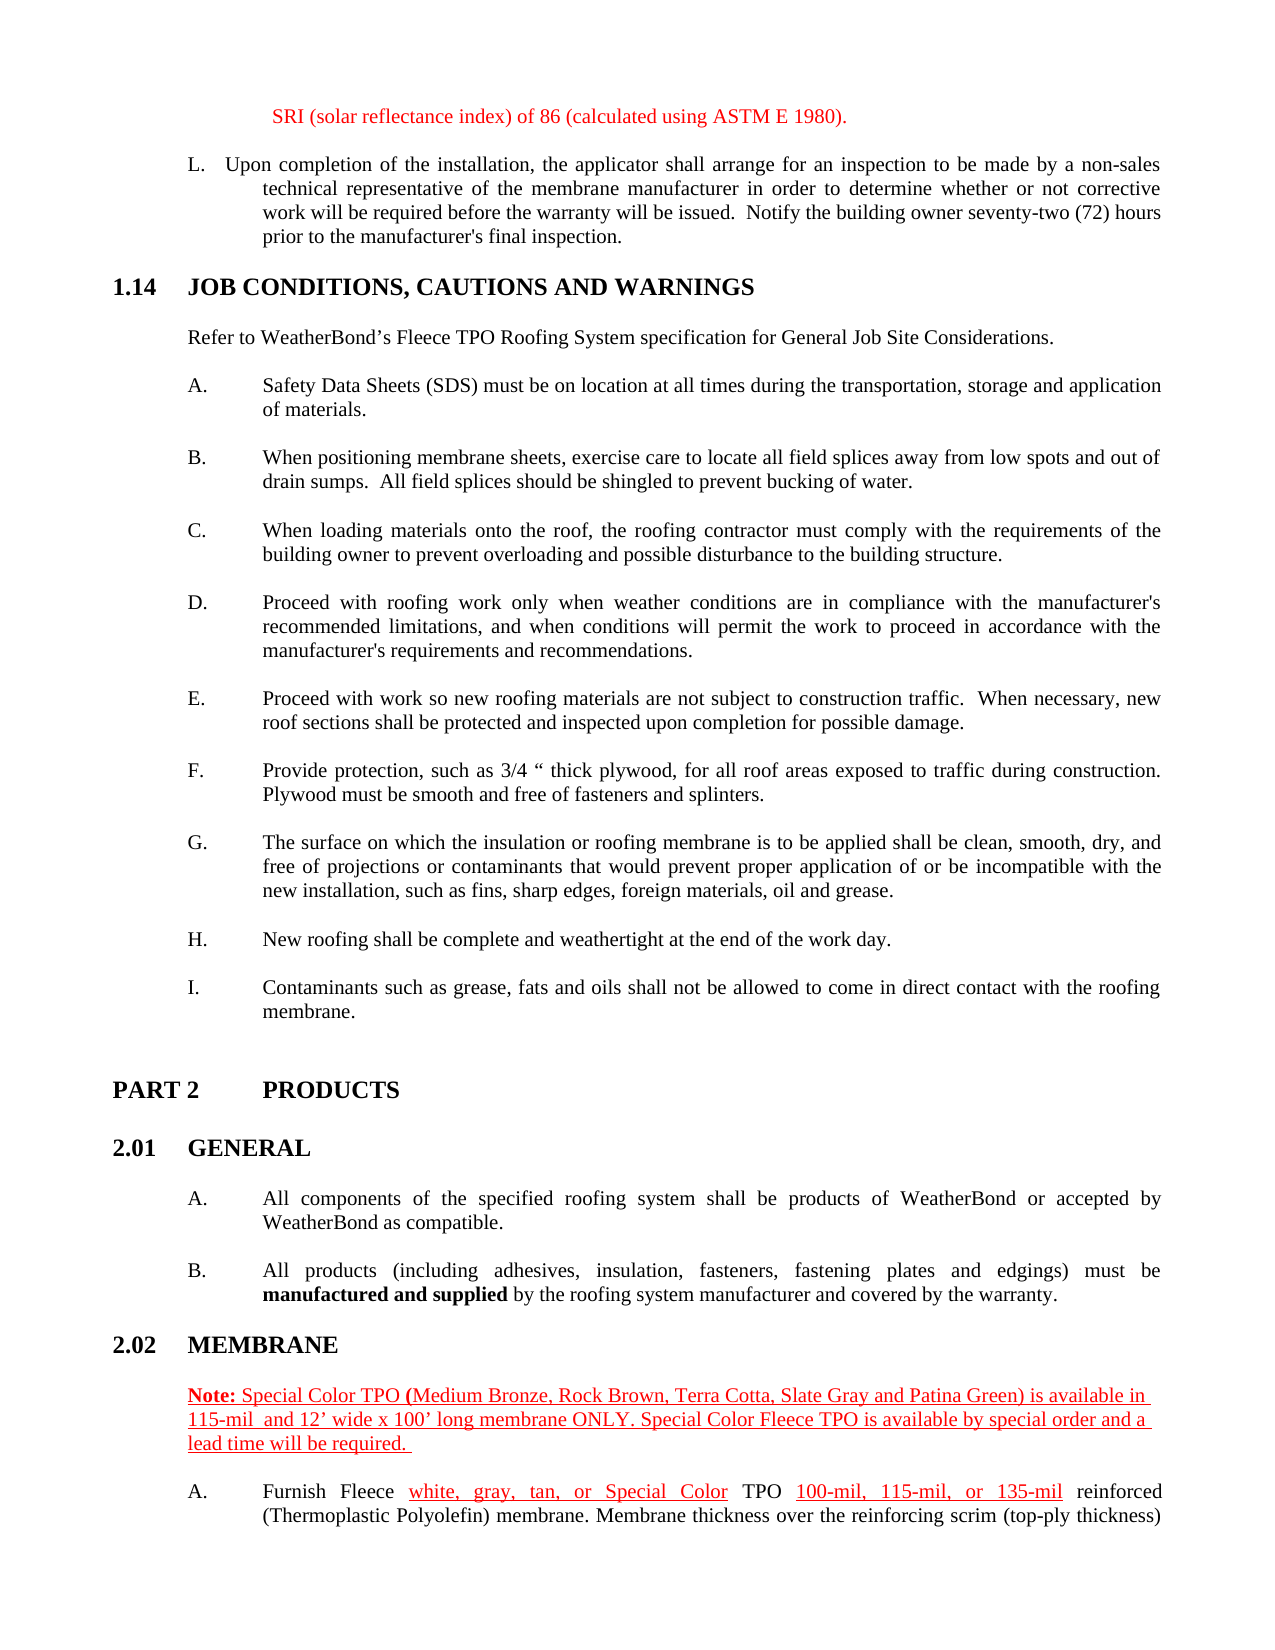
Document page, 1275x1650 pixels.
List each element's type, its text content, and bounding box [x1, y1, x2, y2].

list Upon completion of the installation, the applicator shall arrange for an inspection to be made by a non-sales technical representative of the membrane manufacturer in order to determine whether or not corrective work will be required before the warranty will be issued. Notify the building owner seventy-two (72) hours prior to the manufacturer's final inspection. [187, 152, 1162, 248]
text E. Proceed with work so new roofing materials are not subject to construction traffic. When necessary, new roof sections shall be protected and inspected upon completion for possible damage. [187, 686, 1162, 734]
text 2.01 GENERAL [112, 1133, 1162, 1162]
text A. All components of the specified roofing system shall be products of WeatherBond or accepted by WeatherBond as compatible. [187, 1186, 1162, 1234]
text 1.14 JOB CONDITIONS, CAUTIONS AND WARNINGS [112, 272, 1162, 301]
text 2.02 MEMBRANE [112, 1330, 1162, 1359]
text A. Safety Data Sheets (SDS) must be on location at all times during the transportation, storage and application of materials. [187, 373, 1162, 421]
text I. Contaminants such as grease, fats and oils shall not be allowed to come in direct contact with the roofing membrane. [187, 975, 1162, 1023]
text PART 2 PRODUCTS [112, 1076, 1162, 1104]
text B. All products (including adhesives, insulation, fasteners, fastening plates and edgings) must be manufactured and supplied by the roofing system manufacturer and covered by the warranty. [187, 1258, 1162, 1306]
text B. When positioning membrane sheets, exercise care to locate all field splices away from low spots and out of drain sumps. All field splices should be shingled to prevent bucking of water. [187, 445, 1162, 493]
text C. When loading materials onto the roof, the roofing contractor must comply with the requirements of the building owner to prevent overloading and possible disturbance to the building structure. [187, 517, 1162, 566]
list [187, 104, 1162, 128]
text G. The surface on which the insulation or roofing membrane is to be applied shall be clean, smooth, dry, and free of projections or contaminants that would prevent proper application of or be incompatible with the new installation, such as fins, sharp edges, foreign materials, oil and grease. [187, 830, 1162, 902]
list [187, 1479, 1162, 1527]
text D. Proceed with roofing work only when weather conditions are in compliance with the manufacturer's recommended limitations, and when conditions will permit the work to proceed in accordance with the manufacturer's requirements and recommendations. [187, 590, 1162, 662]
text Note: Special Color TPO (Medium Bronze, Rock Brown, Terra Cotta, Slate Gray and Patina Green) is available in 115-mil and 12’ wide x 100’ long membrane ONLY. Special Color Fleece TPO is available by special order and a lead time will be required. [187, 1383, 1162, 1455]
text H. New roofing shall be complete and weathertight at the end of the work day. [187, 927, 1162, 951]
text F. Provide protection, such as 3/4 “ thick plywood, for all roof areas exposed to traffic during construction. Plywood must be smooth and free of fasteners and splinters. [187, 758, 1162, 806]
text Refer to WeatherBond’s Fleece TPO Roofing System specification for General Job Site Considerations. [187, 325, 1162, 349]
